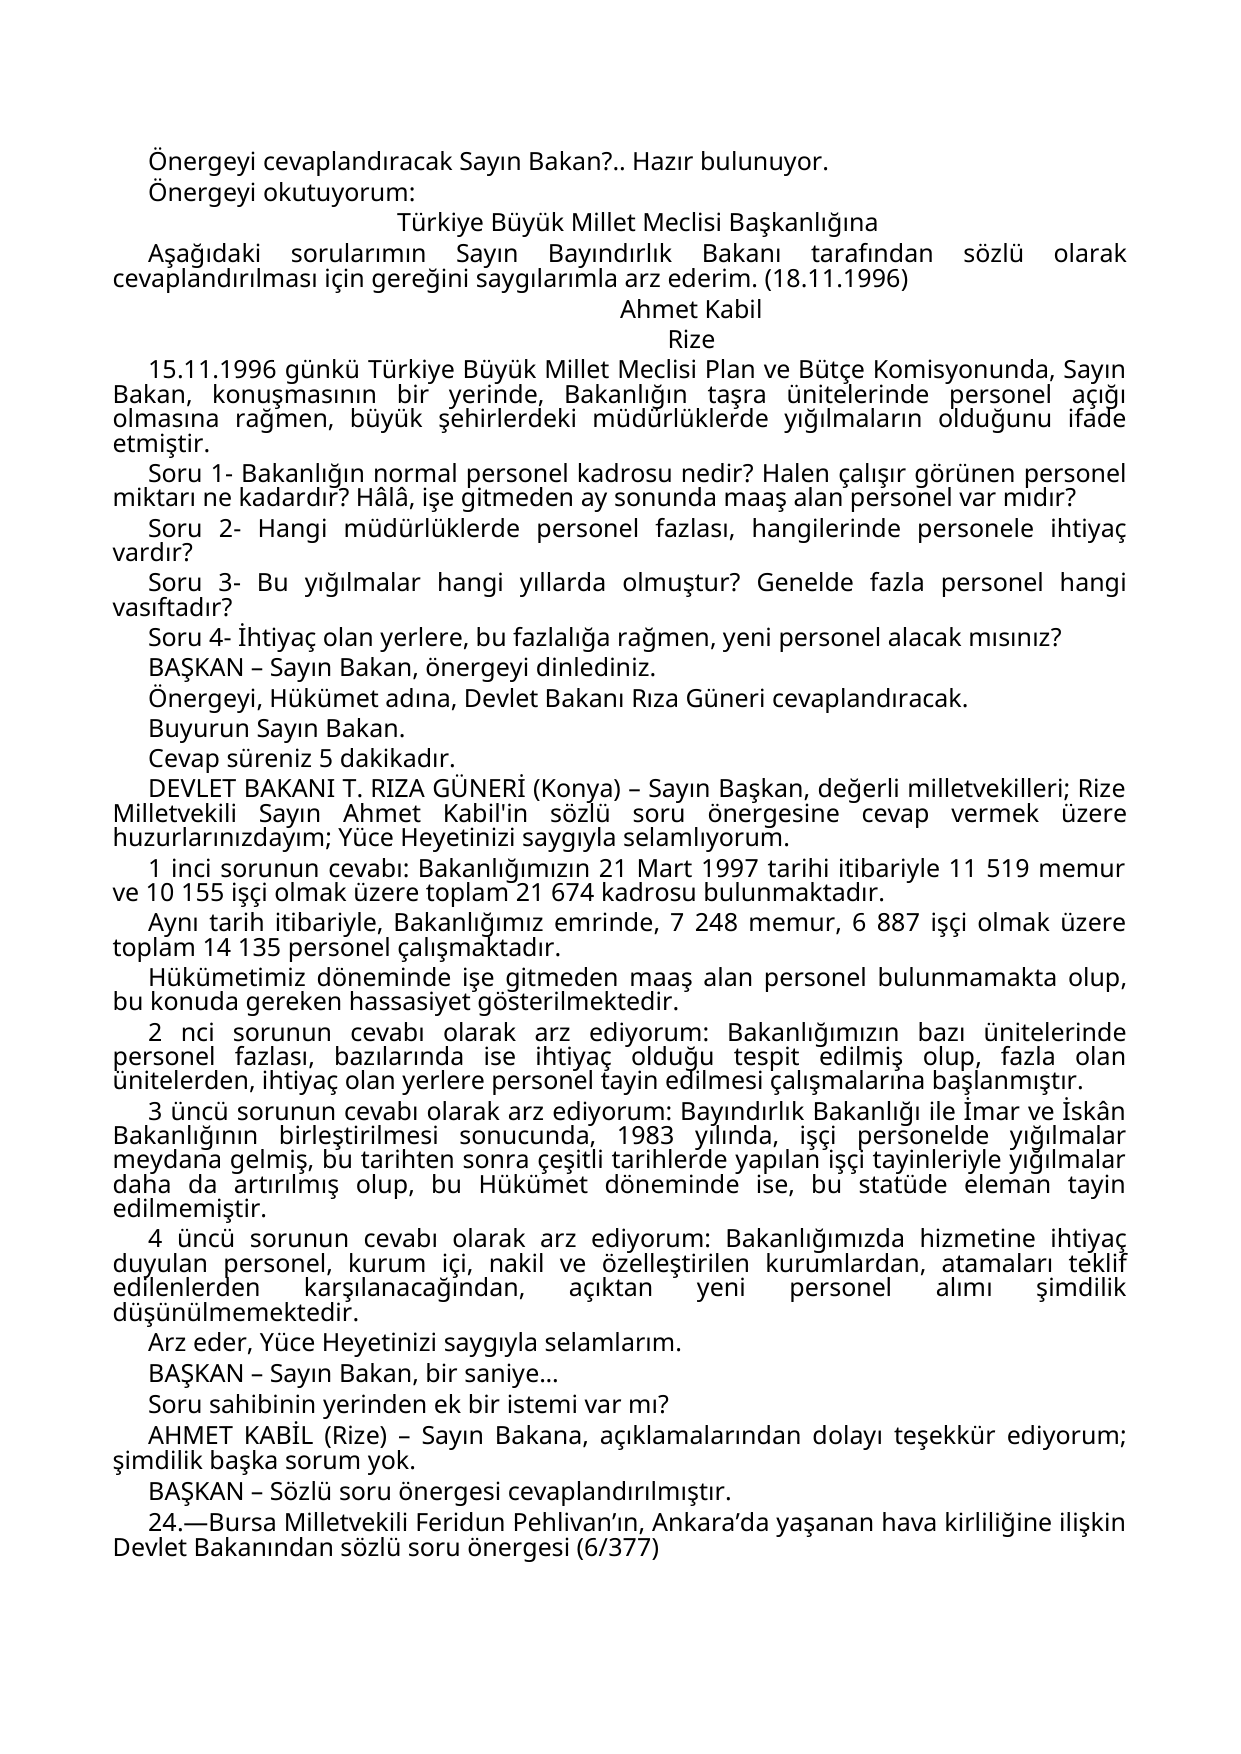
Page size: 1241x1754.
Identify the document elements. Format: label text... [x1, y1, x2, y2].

text Soru 3- Bu yığılmalar hangi yıllarda olmuştur? Genelde fazla personel hangi vasıftadır? [112, 572, 1128, 621]
text Aynı tarih itibariyle, Bakanlığımız emrinde, 7 248 memur, 6 887 işçi olmak üzere toplam 14 135 personel çalışmaktadır. [112, 912, 1128, 961]
text 1 inci sorunun cevabı: Bakanlığımızın 21 Mart 1997 tarihi itibariyle 11 519 memur ve 10 155 işçi olmak üzere toplam 21 674 kadrosu bulunmaktadır. [112, 857, 1128, 906]
text BAŞKAN – Sayın Bakan, önergeyi dinlediniz. [112, 657, 1128, 682]
text Rize [112, 329, 1128, 353]
text Buyurun Sayın Bakan. [112, 718, 1128, 742]
text Cevap süreniz 5 dakikadır. [112, 748, 1128, 772]
text 15.11.1996 günkü Türkiye Büyük Millet Meclisi Plan ve Bütçe Komisyonunda, Sayın Bakan, konuşmasının bir yerinde, Bakanlığın taşra ünitelerinde personel açığı olmasına rağmen, büyük şehirlerdeki müdürlüklerde yığılmaların olduğunu ifade etmiştir. [112, 359, 1128, 457]
text Soru 1- Bakanlığın normal personel kadrosu nedir? Halen çalışır görünen personel miktarı ne kadardır? Hâlâ, işe gitmeden ay sonunda maaş alan personel var mıdır? [112, 463, 1128, 512]
text 4 üncü sorunun cevabı olarak arz ediyorum: Bakanlığımızda hizmetine ihtiyaç duyulan personel, kurum içi, nakil ve özelleştirilen kurumlardan, atamaları teklif edilenlerden karşılanacağından, açıktan yeni personel alımı şimdilik düşünülmemektedir. [112, 1228, 1128, 1326]
text Soru sahibinin yerinden ek bir istemi var mı? [112, 1394, 1128, 1419]
text Arz eder, Yüce Heyetinizi saygıyla selamlarım. [112, 1332, 1128, 1357]
text BAŞKAN – Sözlü soru önergesi cevaplandırılmıştır. [112, 1481, 1128, 1506]
text Önergeyi, Hükümet adına, Devlet Bakanı Rıza Güneri cevaplandıracak. [112, 687, 1128, 712]
text BAŞKAN – Sayın Bakan, bir saniye... [112, 1363, 1128, 1388]
text Soru 2- Hangi müdürlüklerde personel fazlası, hangilerinde personele ihtiyaç vardır? [112, 517, 1128, 566]
text Hükümetimiz döneminde işe gitmeden maaş alan personel bulunmamakta olup, bu konuda gereken hassasiyet gösterilmektedir. [112, 967, 1128, 1016]
text DEVLET BAKANI T. RIZA GÜNERİ (Konya) – Sayın Başkan, değerli milletvekilleri; Rize Milletvekili Sayın Ahmet Kabil'in sözlü soru önergesine cevap vermek üzere huzurlarınızdayım; Yüce Heyetinizi saygıyla selamlıyorum. [112, 778, 1128, 852]
text Türkiye Büyük Millet Meclisi Başkanlığına [112, 212, 1128, 237]
text Soru 4- İhtiyaç olan yerlere, bu fazlalığa rağmen, yeni personel alacak mısınız? [112, 627, 1128, 651]
text 3 üncü sorunun cevabı olarak arz ediyorum: Bayındırlık Bakanlığı ile İmar ve İskân Bakanlığının birleştirilmesi sonucunda, 1983 yılında, işçi personelde yığılmalar meydana gelmiş, bu tarihten sonra çeşitli tarihlerde yapılan işçi tayinleriyle yığılmalar daha da artırılmış olup, bu Hükümet döneminde ise, bu statüde eleman tayin edilmemiştir. [112, 1101, 1128, 1222]
text Ahmet Kabil [112, 299, 1128, 323]
text 24.—Bursa Milletvekili Feridun Pehlivan’ın, Ankara’da yaşanan hava kirliliğine ilişkin Devlet Bakanından sözlü soru önergesi (6/377) [112, 1512, 1128, 1562]
text 2 nci sorunun cevabı olarak arz ediyorum: Bakanlığımızın bazı ünitelerinde personel fazlası, bazılarında ise ihtiyaç olduğu tespit edilmiş olup, fazla olan ünitelerden, ihtiyaç olan yerlere personel tayin edilmesi çalışmalarına başlanmıştır. [112, 1022, 1128, 1095]
text Önergeyi cevaplandıracak Sayın Bakan?.. Hazır bulunuyor. [112, 150, 1128, 175]
text Aşağıdaki sorularımın Sayın Bayındırlık Bakanı tarafından sözlü olarak cevaplandırılması için gereğini saygılarımla arz ederim. (18.11.1996) [112, 243, 1128, 293]
text AHMET KABİL (Rize) – Sayın Bakana, açıklamalarından dolayı teşekkür ediyorum; şimdilik başka sorum yok. [112, 1425, 1128, 1475]
text Önergeyi okutuyorum: [112, 181, 1128, 206]
